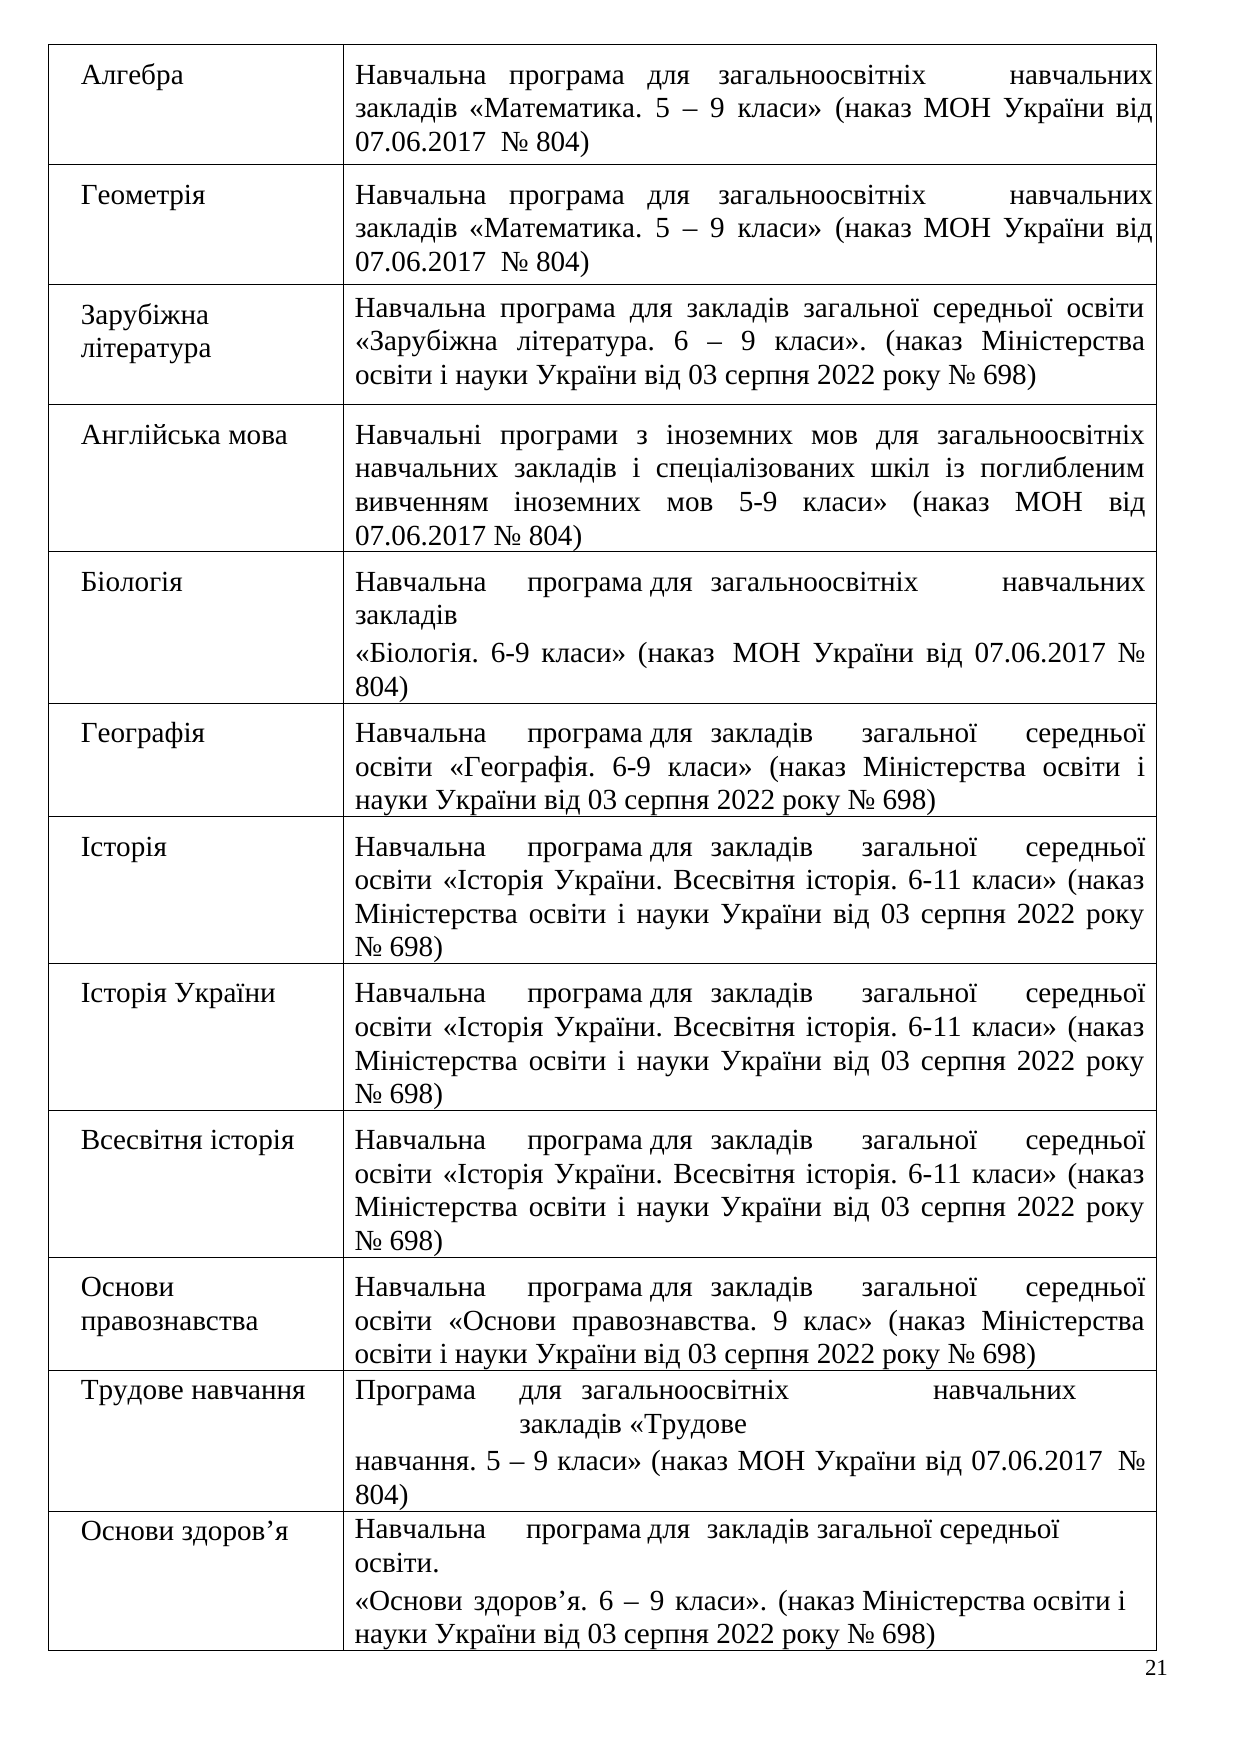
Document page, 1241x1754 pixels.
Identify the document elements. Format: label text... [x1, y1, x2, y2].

table_cell Програма для загальноосвітніх навчальних закладів «Трудове навчання. 5 – 9 класи» (наказ МОН України від 07.06.2017 № 804) [344, 1371, 1156, 1511]
table_cell Навчальна програма для закладів загальної середньої освіти «Зарубіжна література. 6 – 9 класи». (наказ Міністерства освіти і науки України від 03 серпня 2022 року № 698) [344, 285, 1156, 404]
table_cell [344, 165, 1156, 284]
table_cell Алгебра [49, 45, 343, 164]
table_cell Біологія [49, 552, 343, 703]
table_cell Навчальна програма для закладів загальної середньої освіти «Історія України. Всесвітня історія. 6-11 класи» (наказ Міністерства освіти і науки України від 03 серпня 2022 року № 698) [344, 1111, 1156, 1257]
table_cell Навчальні програми з іноземних мов для загальноосвітніх навчальних закладів і спеціалізованих шкіл із поглибленим вивченням іноземних мов 5-9 класи» (наказ МОН від 07.06.2017 № 804) [344, 405, 1156, 551]
table_cell Англійська мова [49, 405, 343, 551]
table_cell Історія [49, 817, 343, 963]
table_cell Геометрія [49, 165, 343, 284]
table_cell Трудове навчання [49, 1371, 343, 1511]
table_cell Навчальна програма для закладів загальної середньої освіти «Історія України. Всесвітня історія. 6-11 класи» (наказ Міністерства освіти і науки України від 03 серпня 2022 року № 698) [344, 817, 1156, 963]
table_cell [344, 45, 1156, 164]
table_cell Основи здоров’я [49, 1512, 343, 1650]
table_cell Навчальна програма для закладів загальної середньої освіти «Географія. 6-9 класи» (наказ Міністерства освіти і науки України від 03 серпня 2022 року № 698) [344, 704, 1156, 816]
table_cell Основи правознавства [49, 1258, 343, 1370]
table_cell Географія [49, 704, 343, 816]
table_cell Історія України [49, 964, 343, 1110]
table_cell Навчальна програма для закладів загальної середньої освіти. «Основи здоров’я. 6 – 9 класи». (наказ Міністерства освіти і науки України від 03 серпня 2022 року № 698) [344, 1512, 1156, 1650]
table_cell Навчальна програма для загальноосвітніх навчальних закладів «Біологія. 6-9 класи» (наказ МОН України від 07.06.2017 № 804) [344, 552, 1156, 703]
table_cell Зарубіжна література [49, 285, 343, 404]
table_cell Навчальна програма для закладів загальної середньої освіти «Основи правознавства. 9 клас» (наказ Міністерства освіти і науки України від 03 серпня 2022 року № 698) [344, 1258, 1156, 1370]
table_cell Навчальна програма для закладів загальної середньої освіти «Історія України. Всесвітня історія. 6-11 класи» (наказ Міністерства освіти і науки України від 03 серпня 2022 року № 698) [344, 964, 1156, 1110]
table_cell Всесвітня історія [49, 1111, 343, 1257]
